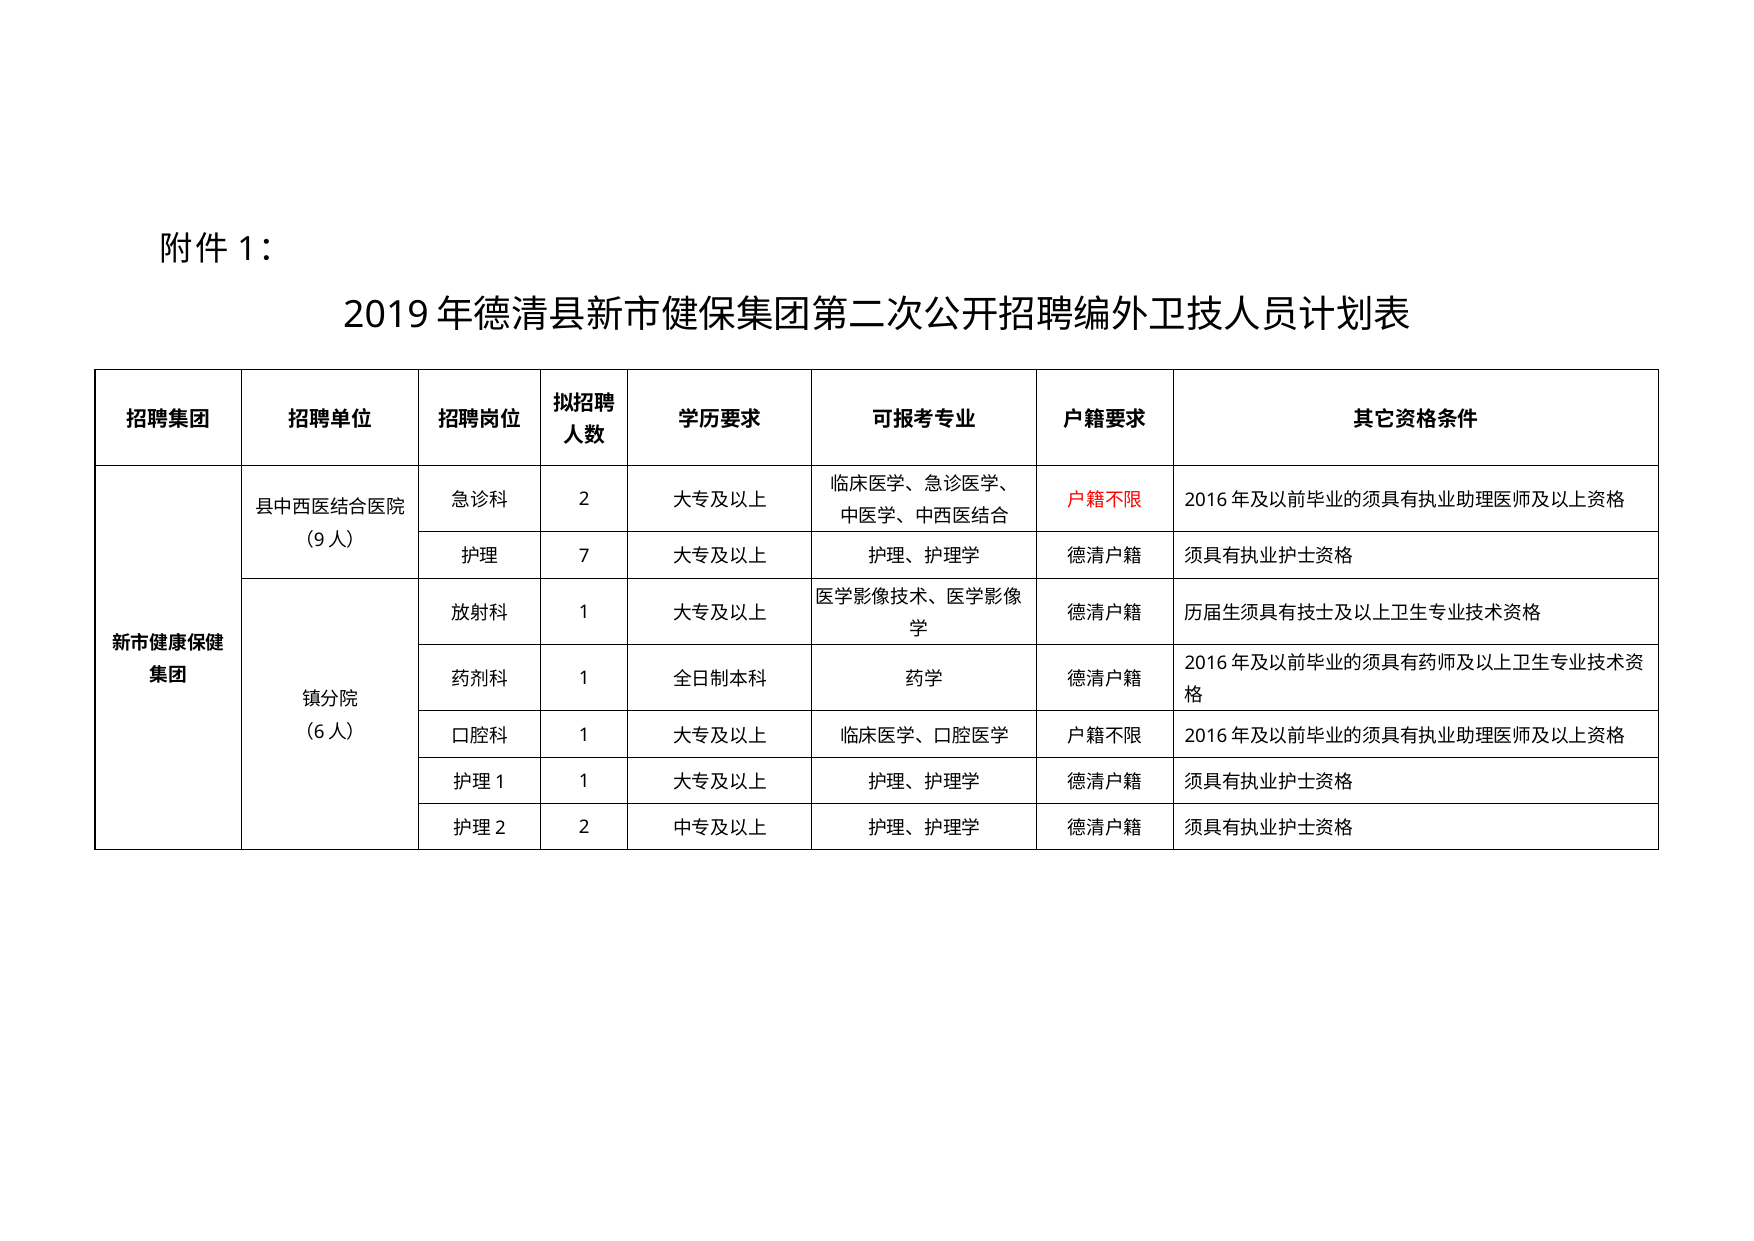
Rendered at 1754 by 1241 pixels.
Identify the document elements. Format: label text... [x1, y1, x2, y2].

table_cell 药学 [812, 645, 1036, 710]
table_header 其它资格条件 [1174, 370, 1658, 464]
table_cell 大专及以上 [628, 532, 811, 578]
table_cell 医学影像技术、医学影像学 [812, 579, 1036, 644]
table_cell 护理、护理学 [812, 758, 1036, 803]
table_cell 1 [541, 758, 627, 803]
table_cell 2016年及以前毕业的须具有执业助理医师及以上资格 [1174, 466, 1658, 531]
table_cell 药剂科 [419, 645, 540, 710]
table_cell 大专及以上 [628, 466, 811, 531]
table_header 拟招聘人数 [541, 370, 627, 464]
table_cell 大专及以上 [628, 711, 811, 757]
table_header 招聘单位 [242, 370, 418, 464]
table_header 学历要求 [628, 370, 811, 464]
text 2019年德清县新市健保集团第二次公开招聘编外卫技人员计划表 [159, 279, 1594, 344]
table_cell 户籍不限 [1037, 466, 1173, 531]
table_header 招聘集团 [96, 370, 241, 464]
table_cell 1 [541, 579, 627, 644]
table_cell 护理 [419, 532, 540, 578]
table_cell 德清户籍 [1037, 579, 1173, 644]
table_cell 须具有执业护士资格 [1174, 758, 1658, 803]
table_cell 护理1 [419, 758, 540, 803]
table_cell 镇分院 （6人） [242, 579, 418, 849]
table_cell 历届生须具有技士及以上卫生专业技术资格 [1174, 579, 1658, 644]
table_cell 2016年及以前毕业的须具有药师及以上卫生专业技术资格 [1174, 645, 1658, 710]
table_cell 新市健康保健集团 [96, 466, 241, 849]
table_header 招聘岗位 [419, 370, 540, 464]
table_cell 护理、护理学 [812, 532, 1036, 578]
table_cell 大专及以上 [628, 758, 811, 803]
table_cell 县中西医结合医院（9人） [242, 466, 418, 578]
table_cell 临床医学、口腔医学 [812, 711, 1036, 757]
table_cell 急诊科 [419, 466, 540, 531]
table_cell 须具有执业护士资格 [1174, 532, 1658, 578]
table_cell 口腔科 [419, 711, 540, 757]
table_cell 德清户籍 [1037, 758, 1173, 803]
table_cell 户籍不限 [1037, 711, 1173, 757]
table_cell 德清户籍 [1037, 645, 1173, 710]
table_cell 1 [541, 711, 627, 757]
table_cell 放射科 [419, 579, 540, 644]
table_cell 全日制本科 [628, 645, 811, 710]
table_cell 德清户籍 [1037, 804, 1173, 849]
table_cell 护理2 [419, 804, 540, 849]
text 附件1： [159, 214, 1594, 279]
table_cell 大专及以上 [628, 579, 811, 644]
table_cell 中专及以上 [628, 804, 811, 849]
table_cell 2 [541, 466, 627, 531]
table_cell 须具有执业护士资格 [1174, 804, 1658, 849]
table_cell 7 [541, 532, 627, 578]
table_cell 1 [541, 645, 627, 710]
table_cell 护理、护理学 [812, 804, 1036, 849]
table_header 户籍要求 [1037, 370, 1173, 464]
table_header 可报考专业 [812, 370, 1036, 464]
table_cell 2016年及以前毕业的须具有执业助理医师及以上资格 [1174, 711, 1658, 757]
table_cell 德清户籍 [1037, 532, 1173, 578]
table_cell 临床医学、急诊医学、中医学、中西医结合 [812, 466, 1036, 531]
table_cell 2 [541, 804, 627, 849]
